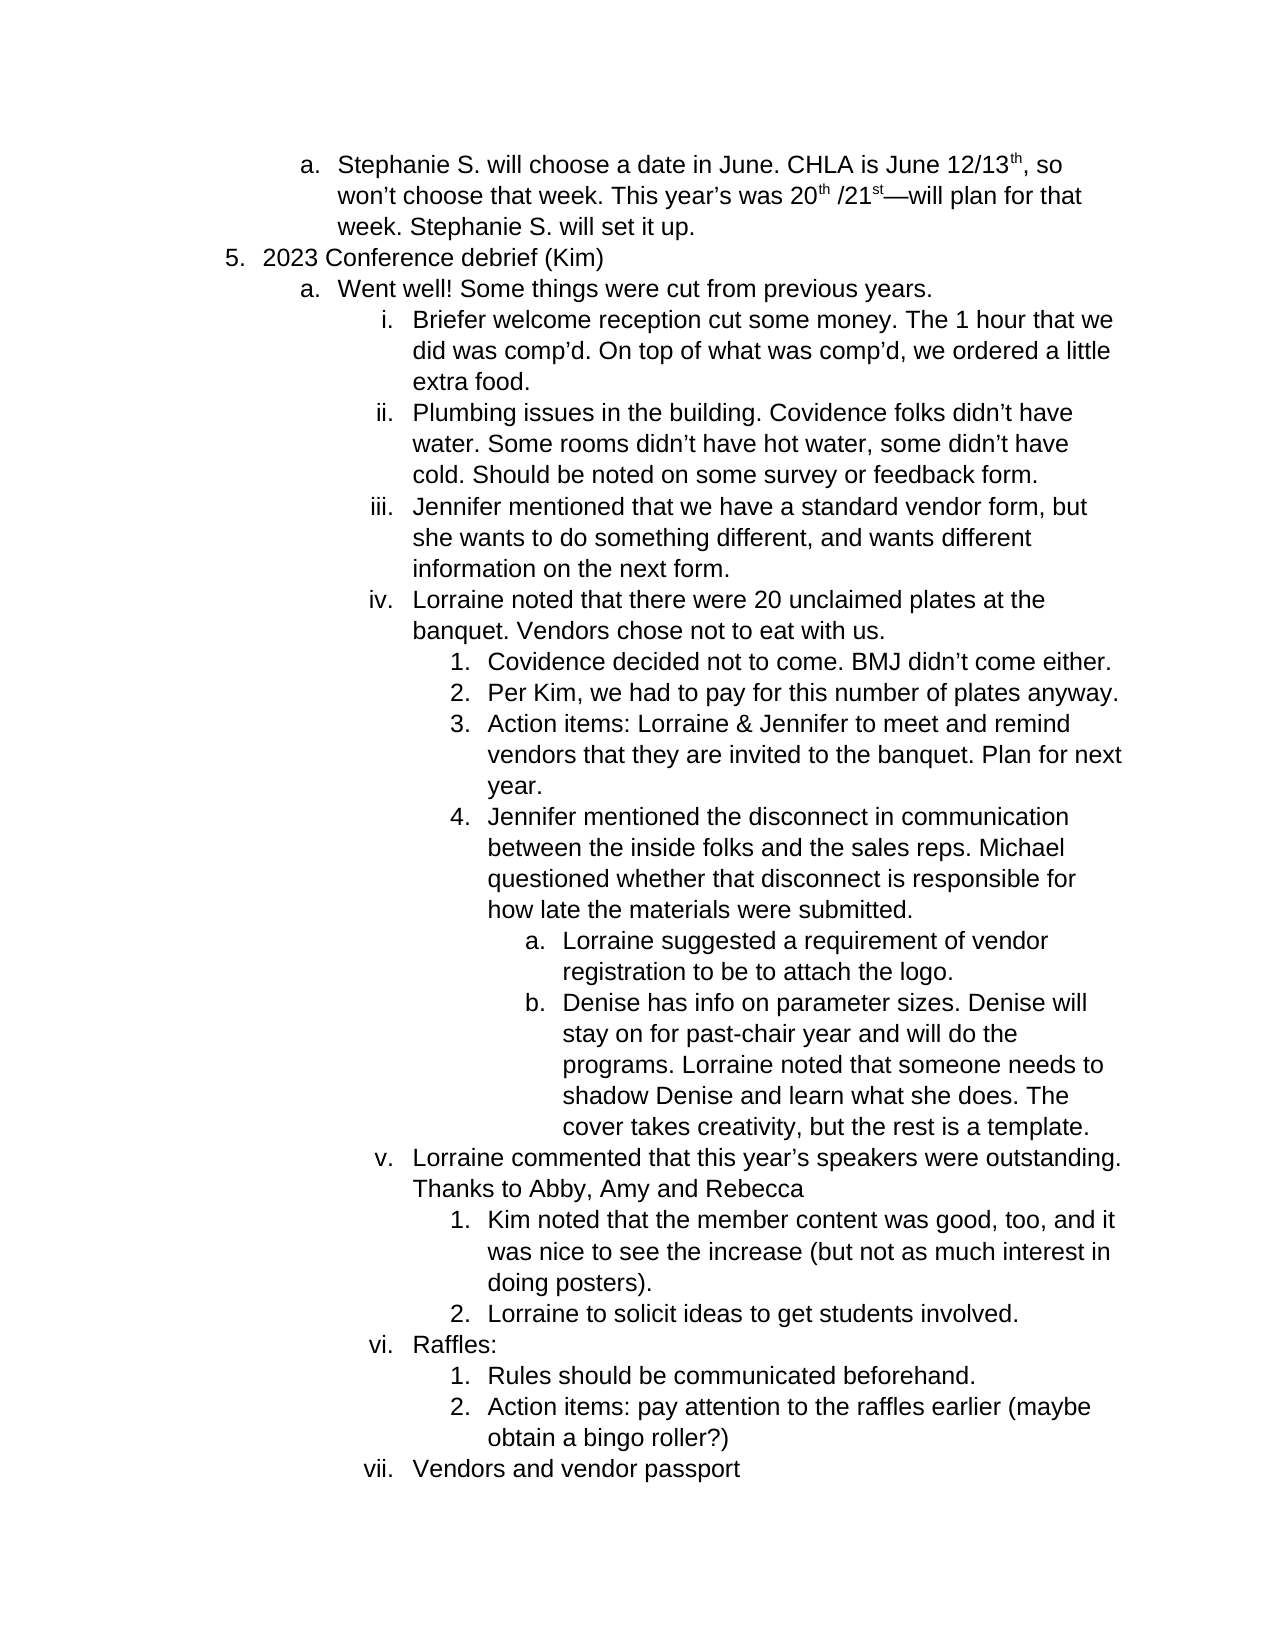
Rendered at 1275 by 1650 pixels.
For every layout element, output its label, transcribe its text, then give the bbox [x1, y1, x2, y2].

list Kim noted that the member content was good, too, and it was nice to see the increase (but not as much interest in doing posters). [450, 1205, 1125, 1296]
list Went well! Some things were cut from previous years. [300, 274, 1125, 303]
list Lorraine suggested a requirement of vendor registration to be to attach the logo. [525, 926, 1125, 986]
list 2023 Conference debrief (Kim) [225, 243, 1125, 272]
list Jennifer mentioned the disconnect in communication between the inside folks and the sales reps. Michael questioned whether that disconnect is responsible for how late the materials were submitted. [450, 802, 1125, 924]
list Briefer welcome reception cut some money. The 1 hour that we did was comp’d. On top of what was comp’d, we ordered a little extra food. [394, 305, 1125, 396]
list Covidence decided not to come. BMJ didn’t come either. [450, 647, 1125, 675]
list Raffles: [394, 1329, 1125, 1358]
list Stephanie S. will choose a date in June. CHLA is June 12/13th, so won’t choose that week. This year’s was 20th /21st—will plan for that week. Stephanie S. will set it up. [300, 150, 1125, 241]
list Plumbing issues in the building. Covidence folks didn’t have water. Some rooms didn’t have hot water, some didn’t have cold. Should be noted on some survey or feedback form. [394, 398, 1125, 489]
list Jennifer mentioned that we have a standard vendor form, but she wants to do something different, and wants different information on the next form. [394, 491, 1125, 582]
list Action items: Lorraine & Jennifer to meet and remind vendors that they are invited to the banquet. Plan for next year. [450, 709, 1125, 799]
list Lorraine commented that this year’s speakers were outstanding. Thanks to Abby, Amy and Rebecca [394, 1143, 1125, 1203]
list Lorraine to solicit ideas to get students involved. [450, 1298, 1125, 1327]
list Action items: pay attention to the raffles earlier (maybe obtain a bingo roller?) [450, 1392, 1125, 1451]
list Rules should be communicated beforehand. [450, 1361, 1125, 1389]
list Vendors and vendor passport [394, 1454, 1125, 1482]
list Denise has info on parameter sizes. Denise will stay on for past-chair year and will do the programs. Lorraine noted that someone needs to shadow Denise and learn what she does. The cover takes creativity, but the rest is a template. [525, 988, 1125, 1141]
list Lorraine noted that there were 20 unclaimed plates at the banquet. Vendors chose not to eat with us. [394, 584, 1125, 644]
list Per Kim, we had to pay for this number of plates anyway. [450, 678, 1125, 706]
